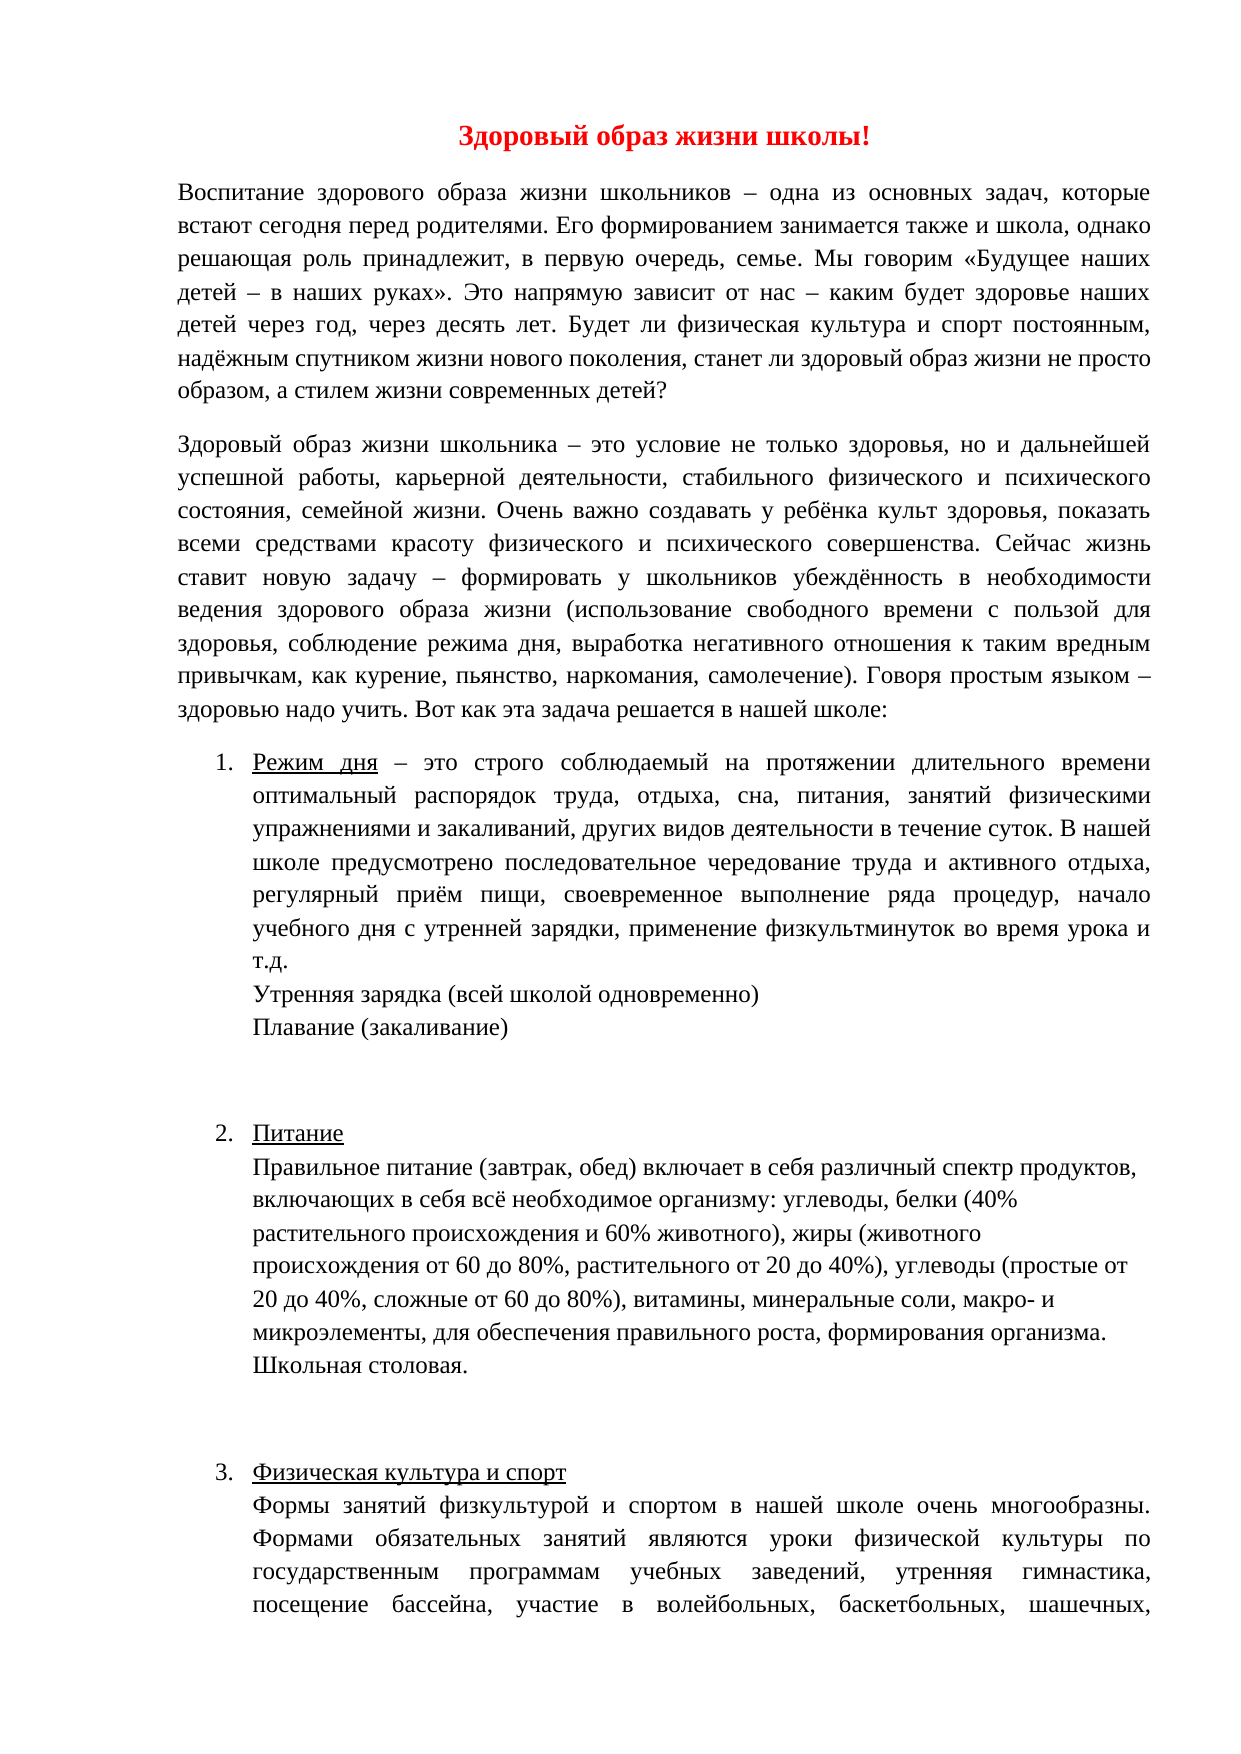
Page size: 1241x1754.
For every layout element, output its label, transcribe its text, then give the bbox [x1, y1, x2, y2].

list Плавание (закаливание) [252, 1012, 1152, 1040]
list Режим дня – это строго соблюдаемый на протяжении длительного времени оптимальный распорядок труда, отдыха, сна, питания, занятий физическими упражнениями и закаливаний, других видов деятельности в течение суток. В нашей школе предусмотрено последовательное чередование труда и активного отдыха, регулярный приём пищи, своевременное выполнение ряда процедур, начало учебного дня с утренней зарядки, применение физкультминуток во время урока и т.д. [215, 747, 1152, 974]
list Физическая культура и спорт [215, 1457, 1152, 1486]
text Здоровый образ жизни школы! [177, 118, 1152, 152]
list Правильное питание (завтрак, обед) включает в себя различный спектр продуктов, включающих в себя всё необходимое организму: углеводы, белки (40% растительного происхождения и 60% животного), жиры (животного происхождения от 60 до 80%, растительного от 20 до 40%), углеводы (простые от 20 до 40%, сложные от 60 до 80%), витамины, минеральные соли, макро- и микроэлементы, для обеспечения правильного роста, формирования организма. [252, 1152, 1152, 1345]
list Школьная столовая. [252, 1350, 1152, 1378]
list Утренняя зарядка (всей школой одновременно) [252, 979, 1152, 1007]
text Здоровый образ жизни школьника – это условие не только здоровья, но и дальнейшей успешной работы, карьерной деятельности, стабильного физического и психического состояния, семейной жизни. Очень важно создавать у ребёнка культ здоровья, показать всеми средствами красоту физического и психического совершенства. Сейчас жизнь ставит новую задачу – формировать у школьников убеждённость в необходимости ведения здорового образа жизни (использование свободного времени с пользой для здоровья, соблюдение режима дня, выработка негативного отношения к таким вредным привычкам, как курение, пьянство, наркомания, самолечение). Говоря простым языком – здоровью надо учить. Вот как эта задача решается в нашей школе: [177, 429, 1152, 722]
text Воспитание здорового образа жизни школьников – одна из основных задач, которые встают сегодня перед родителями. Его формированием занимается также и школа, однако решающая роль принадлежит, в первую очередь, семье. Мы говорим «Будущее наших детей – в наших руках». Это напрямую зависит от нас – каким будет здоровье наших детей через год, через десять лет. Будет ли физическая культура и спорт постоянным, надёжным спутником жизни нового поколения, станет ли здоровый образ жизни не просто образом, а стилем жизни современных детей? [177, 177, 1152, 404]
list Питание [215, 1118, 1152, 1147]
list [252, 1490, 1152, 1618]
